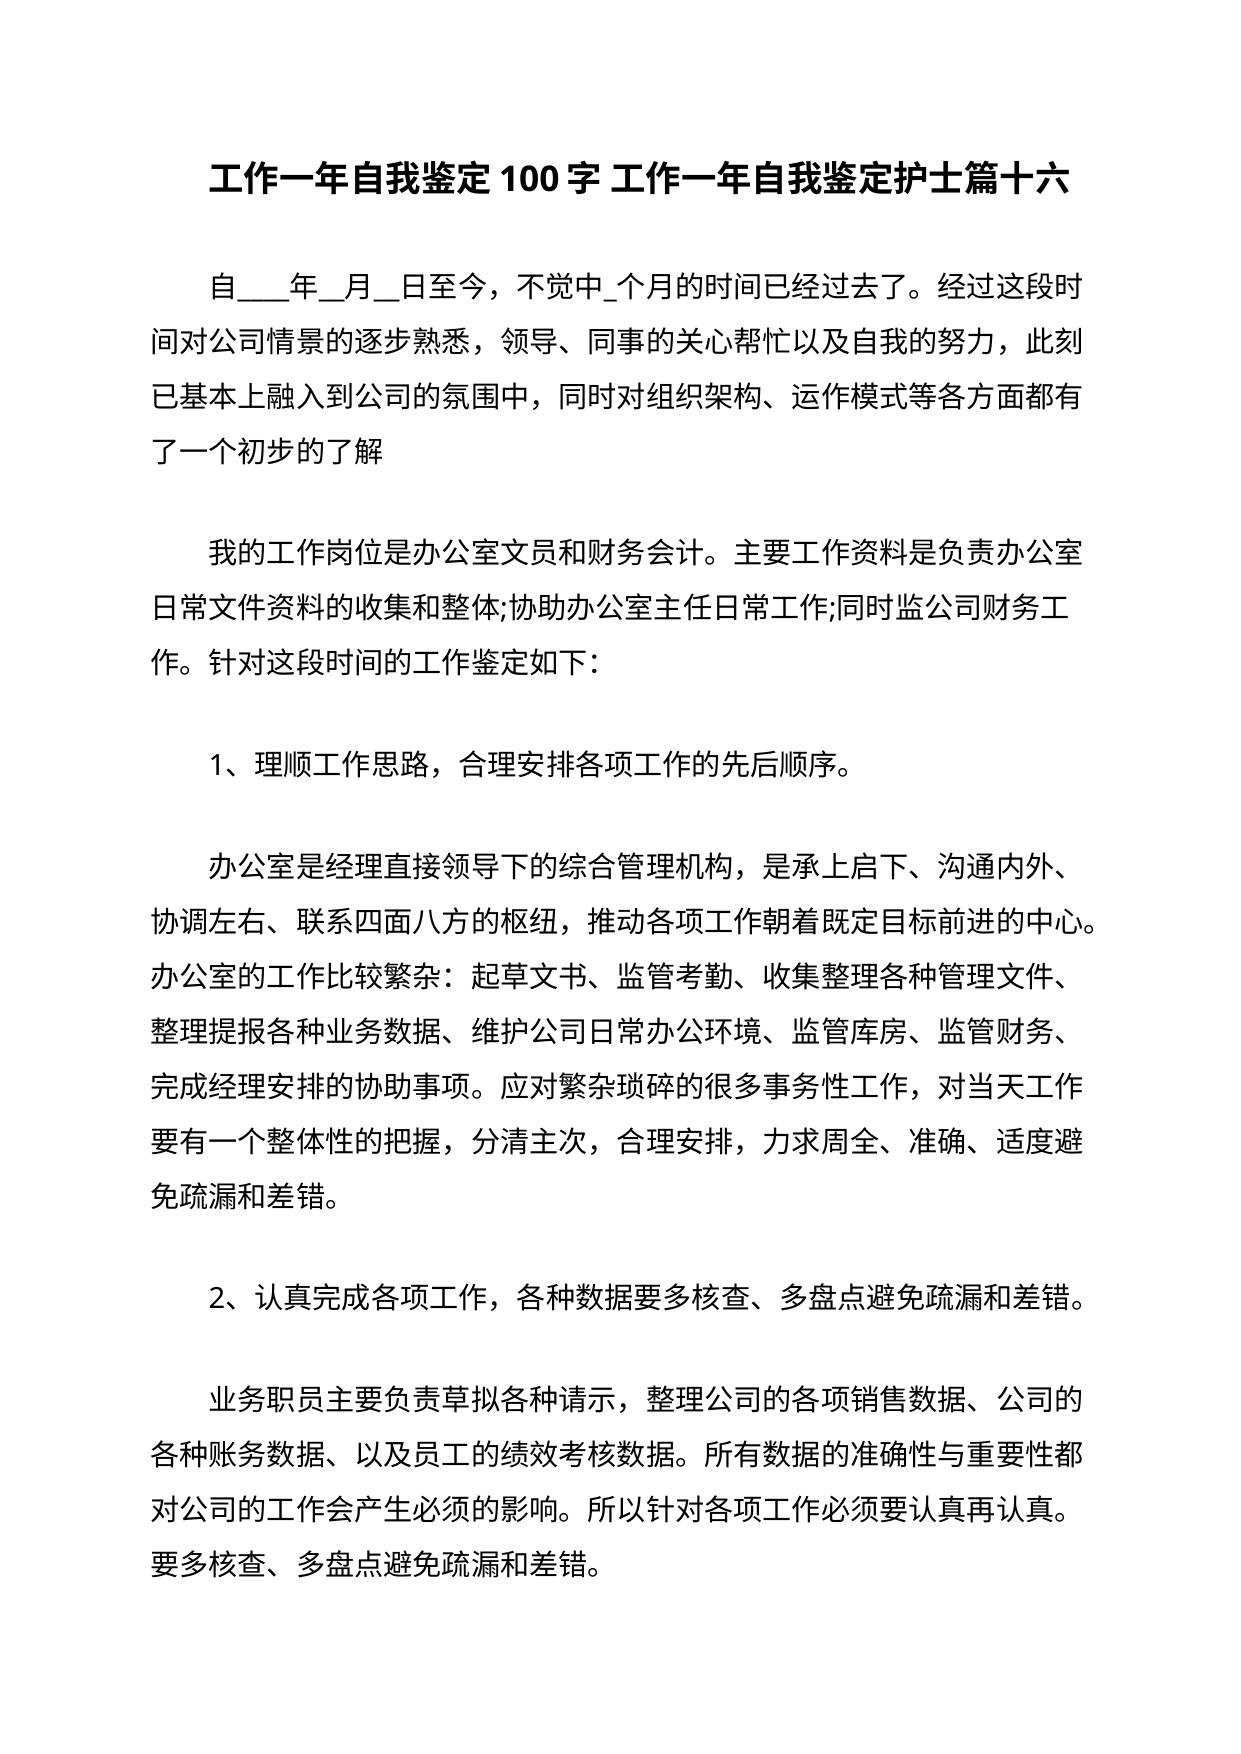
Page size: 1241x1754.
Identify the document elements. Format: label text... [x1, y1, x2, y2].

text 自____年__月__日至今，不觉中_个月的时间已经过去了。经过这段时间对公司情景的逐步熟悉，领导、同事的关心帮忙以及自我的努力，此刻已基本上融入到公司的氛围中，同时对组织架构、运作模式等各方面都有了一个初步的了解 [150, 263, 1090, 471]
text 1、理顺工作思路，合理安排各项工作的先后顺序。 [150, 742, 1090, 784]
text 业务职员主要负责草拟各种请示，整理公司的各项销售数据、公司的各种账务数据、以及员工的绩效考核数据。所有数据的准确性与重要性都对公司的工作会产生必须的影响。所以针对各项工作必须要认真再认真。要多核查、多盘点避免疏漏和差错。 [150, 1377, 1090, 1584]
text 我的工作岗位是办公室文员和财务会计。主要工作资料是负责办公室日常文件资料的收集和整体;协助办公室主任日常工作;同时监公司财务工作。针对这段时间的工作鉴定如下： [150, 530, 1090, 682]
text 办公室是经理直接领导下的综合管理机构，是承上启下、沟通内外、协调左右、联系四面八方的枢纽，推动各项工作朝着既定目标前进的中心。办公室的工作比较繁杂：起草文书、监管考勤、收集整理各种管理文件、整理提报各种业务数据、维护公司日常办公环境、监管库房、监管财务、完成经理安排的协助事项。应对繁杂琐碎的很多事务性工作，对当天工作要有一个整体性的把握，分清主次，合理安排，力求周全、准确、适度避免疏漏和差错。 [150, 844, 1090, 1215]
text 工作一年自我鉴定100字 工作一年自我鉴定护士篇十六 [150, 150, 1090, 201]
text 2、认真完成各项工作，各种数据要多核查、多盘点避免疏漏和差错。 [150, 1275, 1090, 1317]
